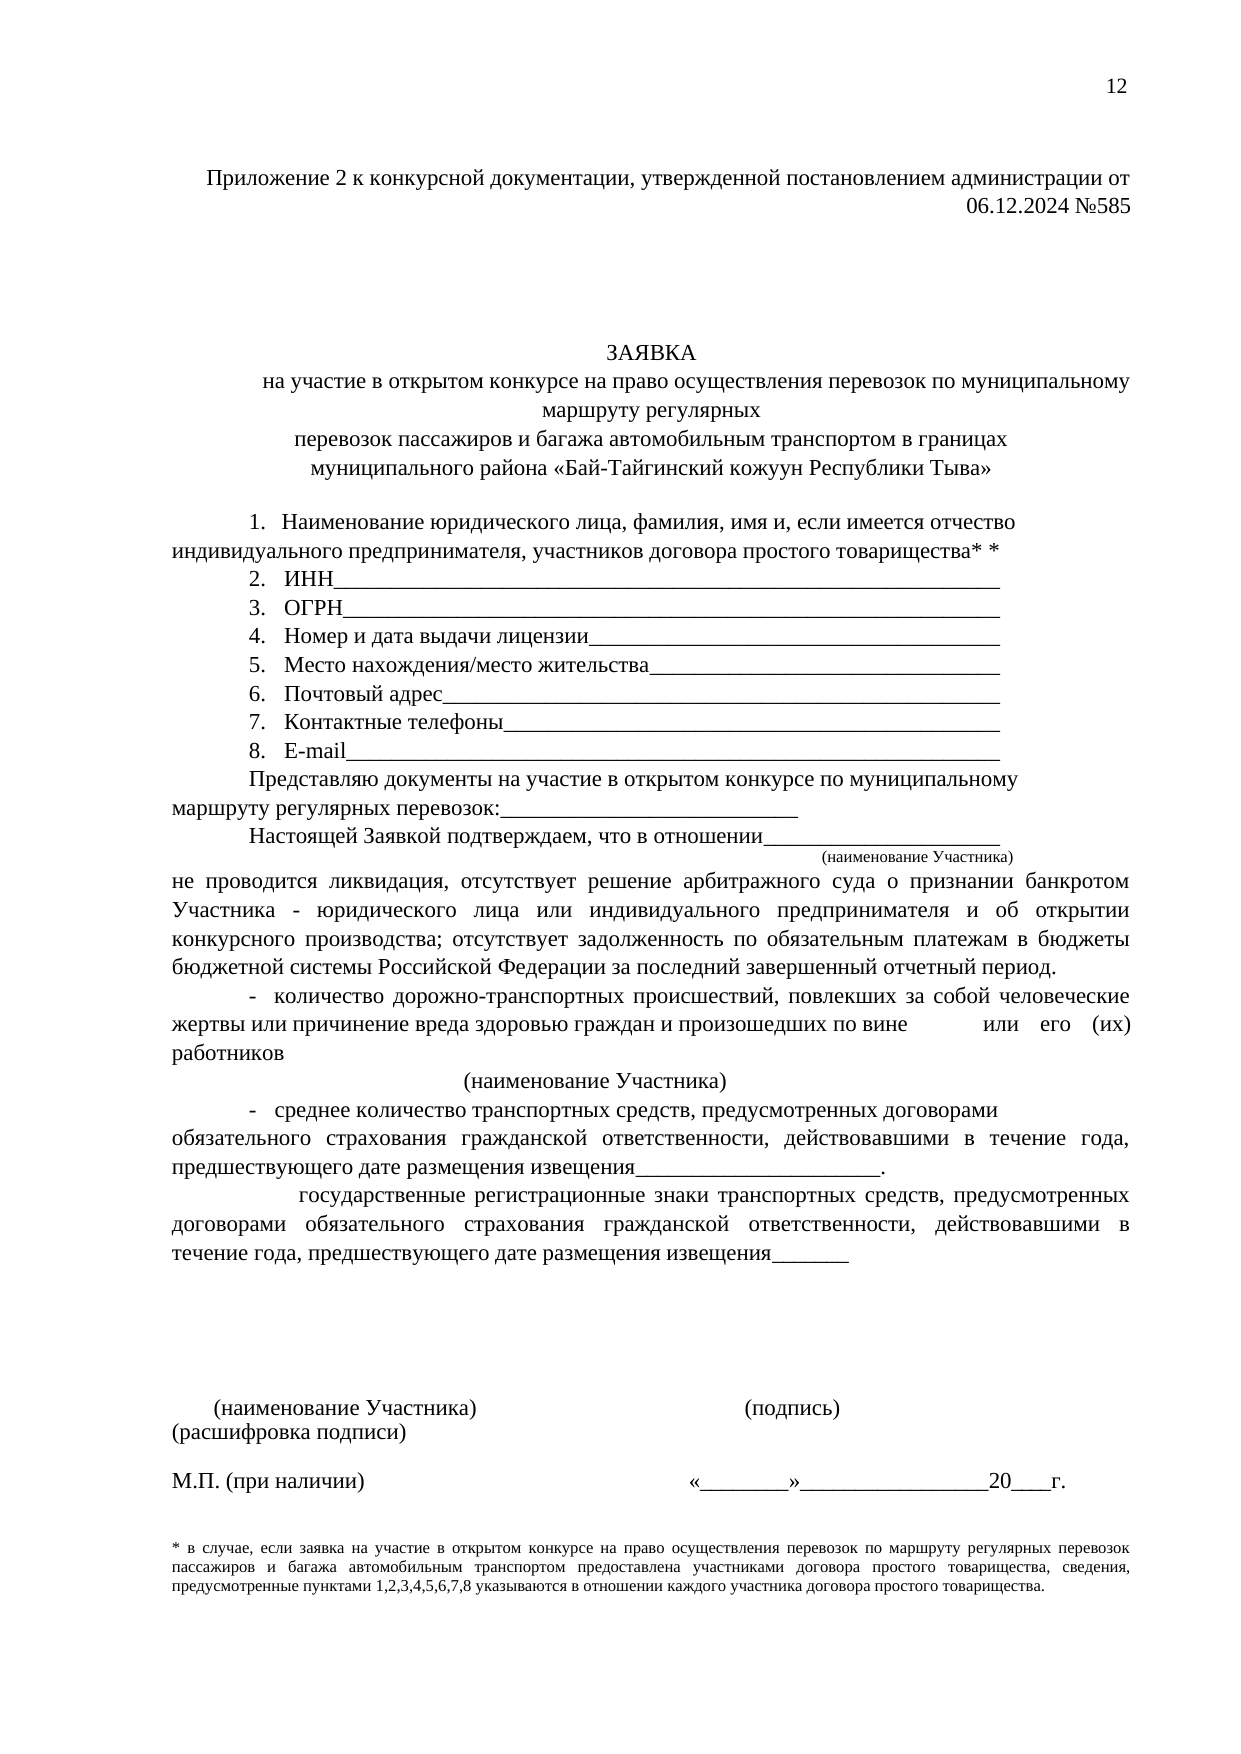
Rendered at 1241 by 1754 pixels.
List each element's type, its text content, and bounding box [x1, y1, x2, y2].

text (наименование Участника) (подпись) [213, 1397, 1131, 1419]
list ОГРН [172, 593, 1131, 621]
text индивидуального предпринимателя, участников договора простого товарищества* * [172, 535, 1131, 564]
text ЗАЯВКА [172, 338, 1131, 366]
text маршруту регулярных перевозок: [172, 792, 1131, 821]
list количество дорожно-транспортных происшествий, повлекших за собой человеческие жертвы или причинение вреда здоровью граждан и произошедших по вине или его (их) работников [172, 980, 1131, 1066]
list Место нахождения/место жительства [172, 650, 1131, 678]
text маршруту регулярных [172, 395, 1131, 423]
list ИНН [172, 564, 1131, 593]
text М.П. (при наличии) « » 20 г. [172, 1470, 1131, 1493]
text Представляю документы на участие в открытом конкурсе по муниципальному [172, 764, 1131, 792]
text (наименование Участника) [463, 1066, 1131, 1094]
list Номер и дата выдачи лицензии [172, 621, 1131, 650]
text (наименование Участника) [822, 849, 1131, 866]
text перевозок пассажиров и багажа автомобильным транспортом в границах муниципального района «Бай-Тайгинский кожуун Республики Тыва» [172, 423, 1131, 481]
text Приложение 2 к конкурсной документации, утвержденной постановлением администрации от 06.12.2024 №585 [172, 162, 1131, 219]
text не проводится ликвидация, отсутствует решение арбитражного суда о признании банкротом Участника - юридического лица или индивидуального предпринимателя и об открытии конкурсного производства; отсутствует задолженность по обязательным платежам в бюджеты бюджетной системы Российской Федерации за последний завершенный отчетный период. [172, 866, 1131, 980]
text на участие в открытом конкурсе на право осуществления перевозок по муниципальному [172, 366, 1131, 395]
text 12 [1106, 76, 1127, 98]
list среднее количество транспортных средств, предусмотренных договорами [172, 1094, 1131, 1123]
list Почтовый адрес [172, 678, 1131, 707]
list Наименование юридического лица, фамилия, имя и, если имеется отчество [172, 506, 1131, 535]
list Контактные телефоны [172, 707, 1131, 735]
text (расшифровка подписи) [172, 1421, 1131, 1444]
text Настоящей Заявкой подтверждаем, что в отношении [172, 821, 1131, 849]
text обязательного страхования гражданской ответственности, действовавшими в течение года, предшествующего дате размещения извещения . [172, 1123, 1131, 1180]
text государственные регистрационные знаки транспортных средств, предусмотренных договорами обязательного страхования гражданской ответственности, действовавшими в течение года, предшествующего дате размещения извещения [172, 1180, 1131, 1266]
list E-mail [172, 735, 1131, 764]
text * в случае, если заявка на участие в открытом конкурсе на право осуществления перевозок по маршруту регулярных перевозок пассажиров и багажа автомобильным транспортом предоставлена участниками договора простого товарищества, сведения, предусмотренные пунктами 1,2,3,4,5,6,7,8 указываются в отношении каждого участника договора простого товарищества. [172, 1538, 1131, 1595]
